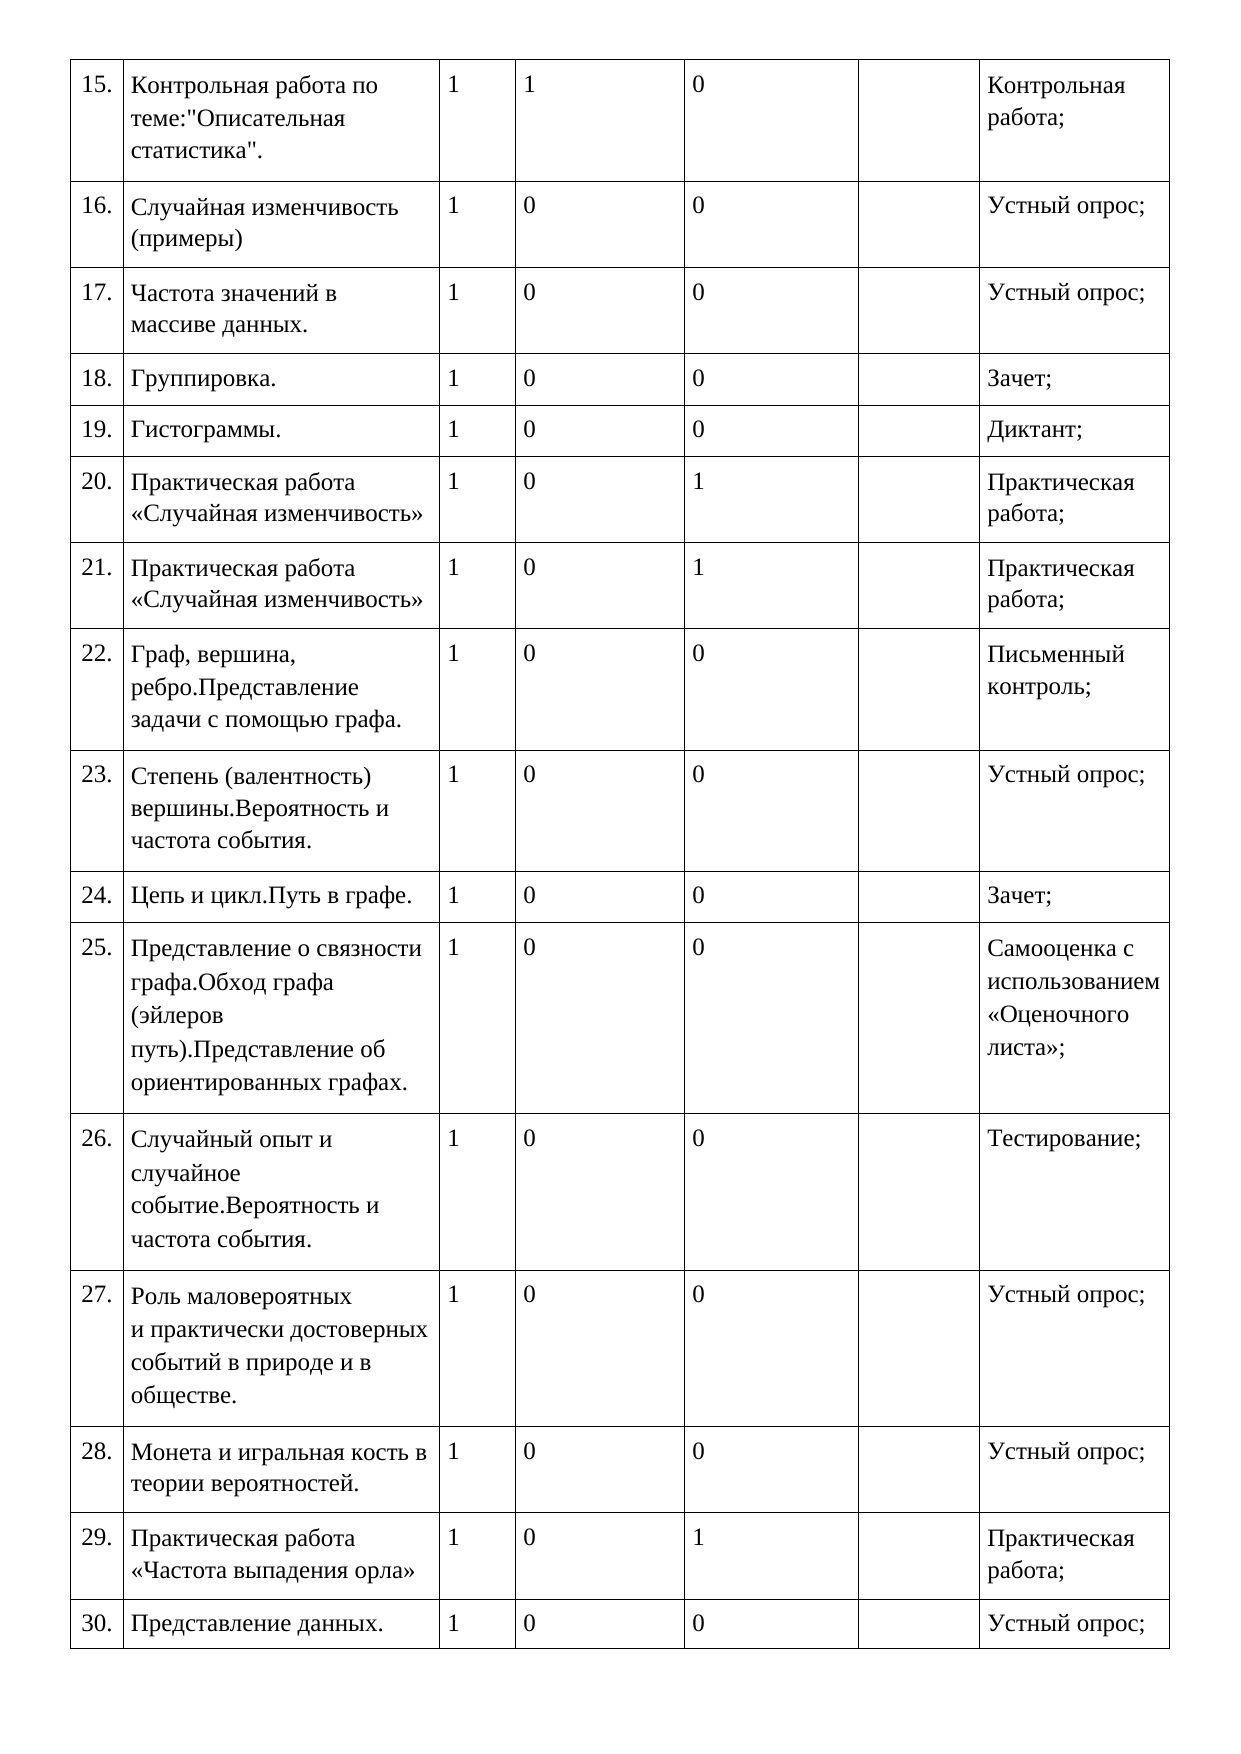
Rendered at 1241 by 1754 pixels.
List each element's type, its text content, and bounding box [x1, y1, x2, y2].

table_cell Граф, вершина, ребро.Представление задачи с помощью графа. [124, 629, 439, 749]
table_cell 23. [71, 751, 123, 871]
table_cell [859, 751, 979, 871]
table_cell 0 [516, 354, 684, 404]
table_cell 28. [71, 1427, 123, 1512]
table_cell Устный опрос; [980, 182, 1169, 267]
table_cell [859, 406, 979, 456]
table_cell 29. [71, 1513, 123, 1598]
table_cell 0 [516, 268, 684, 353]
table_cell Роль маловероятных и практически достоверных событий в природе и в обществе. [124, 1271, 439, 1426]
table_cell Практическая работа; [980, 457, 1169, 542]
table_cell 0 [685, 923, 858, 1113]
table_cell Цепь и цикл.Путь в графе. [124, 872, 439, 922]
table_cell 0 [516, 1114, 684, 1270]
table_cell 25. [71, 923, 123, 1113]
table_cell 1 [440, 1427, 515, 1512]
table_cell [859, 268, 979, 353]
table_header 1 [516, 60, 684, 181]
table_cell 0 [685, 1271, 858, 1426]
table_cell 0 [516, 1513, 684, 1598]
table_cell 0 [516, 923, 684, 1113]
table_cell 1 [685, 457, 858, 542]
table_cell Случайная изменчивость (примеры) [124, 182, 439, 267]
table_header Контрольная работа; [980, 60, 1169, 181]
table_cell Практическая работа «Частота выпадения орла» [124, 1513, 439, 1598]
table_cell Практическая работа «Случайная изменчивость» [124, 457, 439, 542]
table_cell Устный опрос; [980, 751, 1169, 871]
table_cell Письменный контроль; [980, 629, 1169, 749]
table_cell 0 [516, 1600, 684, 1648]
table_cell 20. [71, 457, 123, 542]
table_cell 22. [71, 629, 123, 749]
table_cell Устный опрос; [980, 1271, 1169, 1426]
table_cell 1 [440, 923, 515, 1113]
table_cell 1 [440, 1513, 515, 1598]
table_cell 0 [685, 629, 858, 749]
table_cell Представление данных. [124, 1600, 439, 1648]
table_cell 1 [440, 182, 515, 267]
table_cell [859, 872, 979, 922]
table_cell 0 [685, 1600, 858, 1648]
table_cell 0 [516, 406, 684, 456]
table_cell Устный опрос; [980, 1600, 1169, 1648]
table_cell [859, 923, 979, 1113]
table_cell 1 [440, 872, 515, 922]
table_cell Практическая работа; [980, 543, 1169, 628]
table_cell 1 [685, 543, 858, 628]
table_cell Степень (валентность) вершины.Вероятность и частота события. [124, 751, 439, 871]
table_cell 0 [685, 354, 858, 404]
table_cell 16. [71, 182, 123, 267]
table_cell 0 [685, 1427, 858, 1512]
table_cell Практическая работа «Случайная изменчивость» [124, 543, 439, 628]
table_cell Монета и игральная кость в теории вероятностей. [124, 1427, 439, 1512]
table_header 0 [685, 60, 858, 181]
table_cell Частота значений в массиве данных. [124, 268, 439, 353]
table_cell 1 [440, 1600, 515, 1648]
table_cell 0 [685, 182, 858, 267]
table_header 1 [440, 60, 515, 181]
table_cell 0 [516, 872, 684, 922]
table_cell 0 [516, 1427, 684, 1512]
table_cell 19. [71, 406, 123, 456]
table_cell Практическая работа; [980, 1513, 1169, 1598]
table_cell 1 [440, 1114, 515, 1270]
table_cell 27. [71, 1271, 123, 1426]
table_cell 1 [440, 268, 515, 353]
table_cell 1 [440, 354, 515, 404]
table_cell Группировка. [124, 354, 439, 404]
table_cell Тестирование; [980, 1114, 1169, 1270]
table_cell 1 [685, 1513, 858, 1598]
table_cell [859, 354, 979, 404]
table_cell 1 [440, 751, 515, 871]
table_cell 30. [71, 1600, 123, 1648]
table_cell 0 [685, 751, 858, 871]
table_cell [859, 543, 979, 628]
table_cell [859, 1114, 979, 1270]
table_cell 0 [516, 182, 684, 267]
table_cell 0 [685, 268, 858, 353]
table_cell 0 [516, 457, 684, 542]
table_cell [859, 182, 979, 267]
table_cell Диктант; [980, 406, 1169, 456]
table_cell 1 [440, 629, 515, 749]
table_cell 0 [516, 629, 684, 749]
table_cell Представление о связности графа.Обход графа (эйлеров путь).Представление об ориентированных графах. [124, 923, 439, 1113]
table_cell 17. [71, 268, 123, 353]
table_cell 0 [516, 751, 684, 871]
table_header [859, 60, 979, 181]
table_cell 0 [685, 1114, 858, 1270]
table_cell Устный опрос; [980, 268, 1169, 353]
table_cell 24. [71, 872, 123, 922]
table_cell 0 [685, 406, 858, 456]
table_cell Зачет; [980, 354, 1169, 404]
table_cell 1 [440, 1271, 515, 1426]
table_cell Самооценка с использованием«Оценочного листа»; [980, 923, 1169, 1113]
table_cell Устный опрос; [980, 1427, 1169, 1512]
table_cell [859, 457, 979, 542]
table_header 15. [71, 60, 123, 181]
table_cell 21. [71, 543, 123, 628]
table_cell Зачет; [980, 872, 1169, 922]
table_cell 1 [440, 406, 515, 456]
table_cell 1 [440, 543, 515, 628]
table_header Контрольная работа по теме:"Описательная статистика". [124, 60, 439, 181]
table_cell [859, 1600, 979, 1648]
table_cell 26. [71, 1114, 123, 1270]
table_cell 0 [685, 872, 858, 922]
table_cell 0 [516, 1271, 684, 1426]
table_cell Случайный опыт и случайное событие.Вероятность и частота события. [124, 1114, 439, 1270]
table_cell 1 [440, 457, 515, 542]
table_cell [859, 629, 979, 749]
table_cell [859, 1271, 979, 1426]
table_cell 0 [516, 543, 684, 628]
table_cell [859, 1427, 979, 1512]
table_cell [859, 1513, 979, 1598]
table_cell Гистограммы. [124, 406, 439, 456]
table_cell 18. [71, 354, 123, 404]
